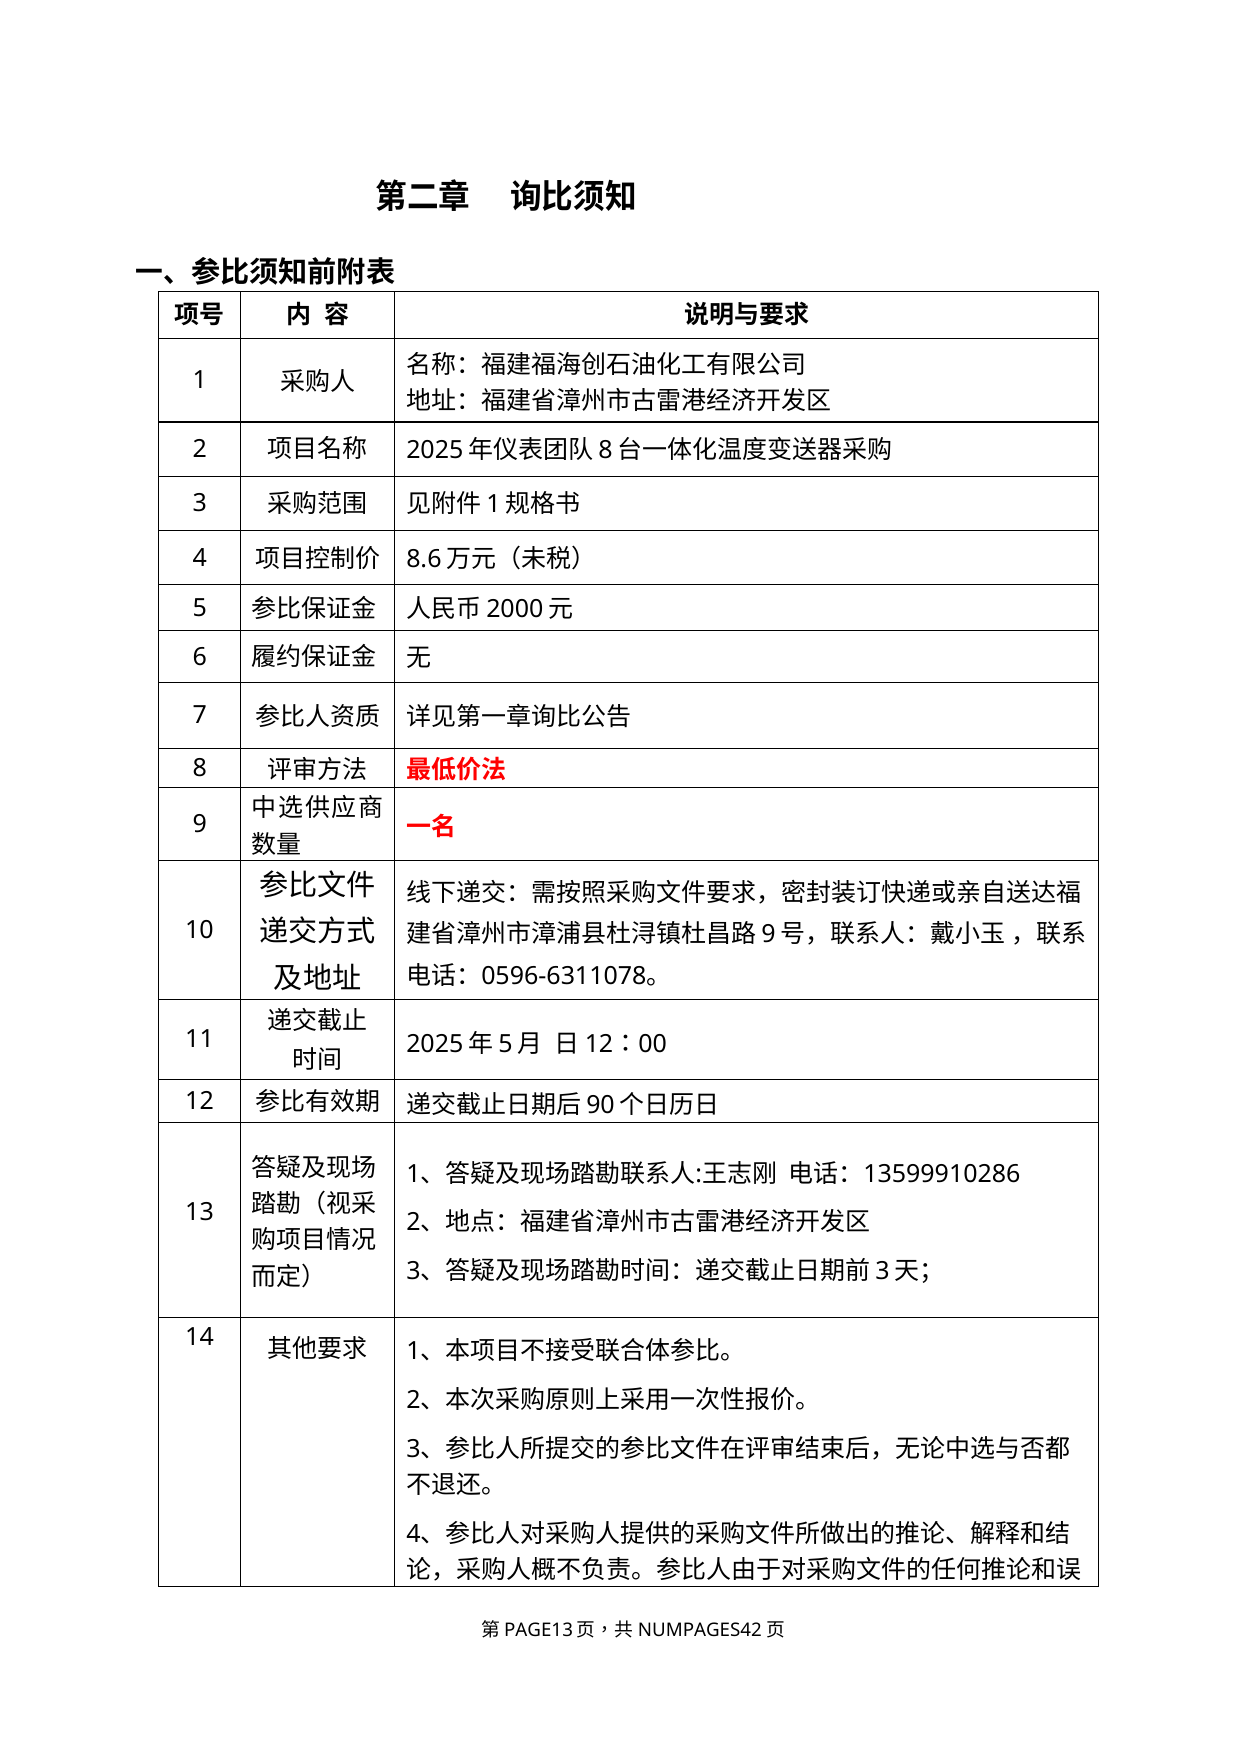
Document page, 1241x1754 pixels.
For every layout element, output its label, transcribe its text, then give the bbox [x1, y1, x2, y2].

table_cell 采购范围 [241, 477, 394, 530]
table_cell 11 [159, 1000, 240, 1079]
table_cell 名称：福建福海创石油化工有限公司 地址：福建省漳州市古雷港经济开发区 [395, 339, 1098, 421]
text 一、参比须知前附表 [135, 249, 1121, 291]
table_cell 答疑及现场踏勘（视采购项目情况而定） [241, 1123, 394, 1317]
table_cell 参比保证金 [241, 585, 394, 630]
table_cell 递交截止 时间 [241, 1000, 394, 1079]
table_cell 项目控制价 [241, 531, 394, 584]
table_cell 5 [159, 585, 240, 630]
table_header 说明与要求 [395, 292, 1098, 338]
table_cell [395, 1318, 1098, 1586]
list 第二章 询比须知 [136, 169, 1121, 218]
table_cell 无 [395, 631, 1098, 682]
table_cell 评审方法 [241, 749, 394, 787]
table_cell 13 [159, 1123, 240, 1317]
table_cell 12 [159, 1080, 240, 1122]
table_cell 10 [159, 861, 240, 999]
table_cell 3 [159, 477, 240, 530]
table_cell 项目名称 [241, 423, 394, 476]
table_cell 6 [159, 631, 240, 682]
table_cell 采购人 [241, 339, 394, 421]
table_cell 一名 [395, 788, 1098, 860]
table_cell 2025年5月 日12：00 [395, 1000, 1098, 1079]
table_cell 1 [159, 339, 240, 421]
table_cell 见附件1规格书 [395, 477, 1098, 530]
table_header 项号 [159, 292, 240, 338]
table_cell 详见第一章询比公告 [395, 683, 1098, 748]
table_cell 8 [159, 749, 240, 787]
table_cell 履约保证金 [241, 631, 394, 682]
table_cell 4 [159, 531, 240, 584]
table_cell 答疑及现场踏勘联系人:王志刚 电话：13599910286 地点：福建省漳州市古雷港经济开发区 答疑及现场踏勘时间：递交截止日期前3天； [395, 1123, 1098, 1317]
table_header 内 容 [241, 292, 394, 338]
table_cell 9 [159, 788, 240, 860]
table_cell 8.6万元（未税） [395, 531, 1098, 584]
table_cell 最低价法 [395, 749, 1098, 787]
table_cell 参比有效期 [241, 1080, 394, 1122]
table_cell 2025年仪表团队8台一体化温度变送器采购 [395, 423, 1098, 476]
table_cell 线下递交：需按照采购文件要求，密封装订快递或亲自送达福建省漳州市漳浦县杜浔镇杜昌路9号，联系人：戴小玉 ，联系电话：0596-6311078。 [395, 861, 1098, 999]
table_cell 7 [159, 683, 240, 748]
table_cell 14 [159, 1318, 240, 1586]
table_cell 人民币2000元 [395, 585, 1098, 630]
table_cell 2 [159, 423, 240, 476]
table_cell 参比人资质 [241, 683, 394, 748]
table_cell 其他要求 [241, 1318, 394, 1586]
table_cell 递交截止日期后90个日历日 [395, 1080, 1098, 1122]
table_cell 参比文件递交方式及地址 [241, 861, 394, 999]
